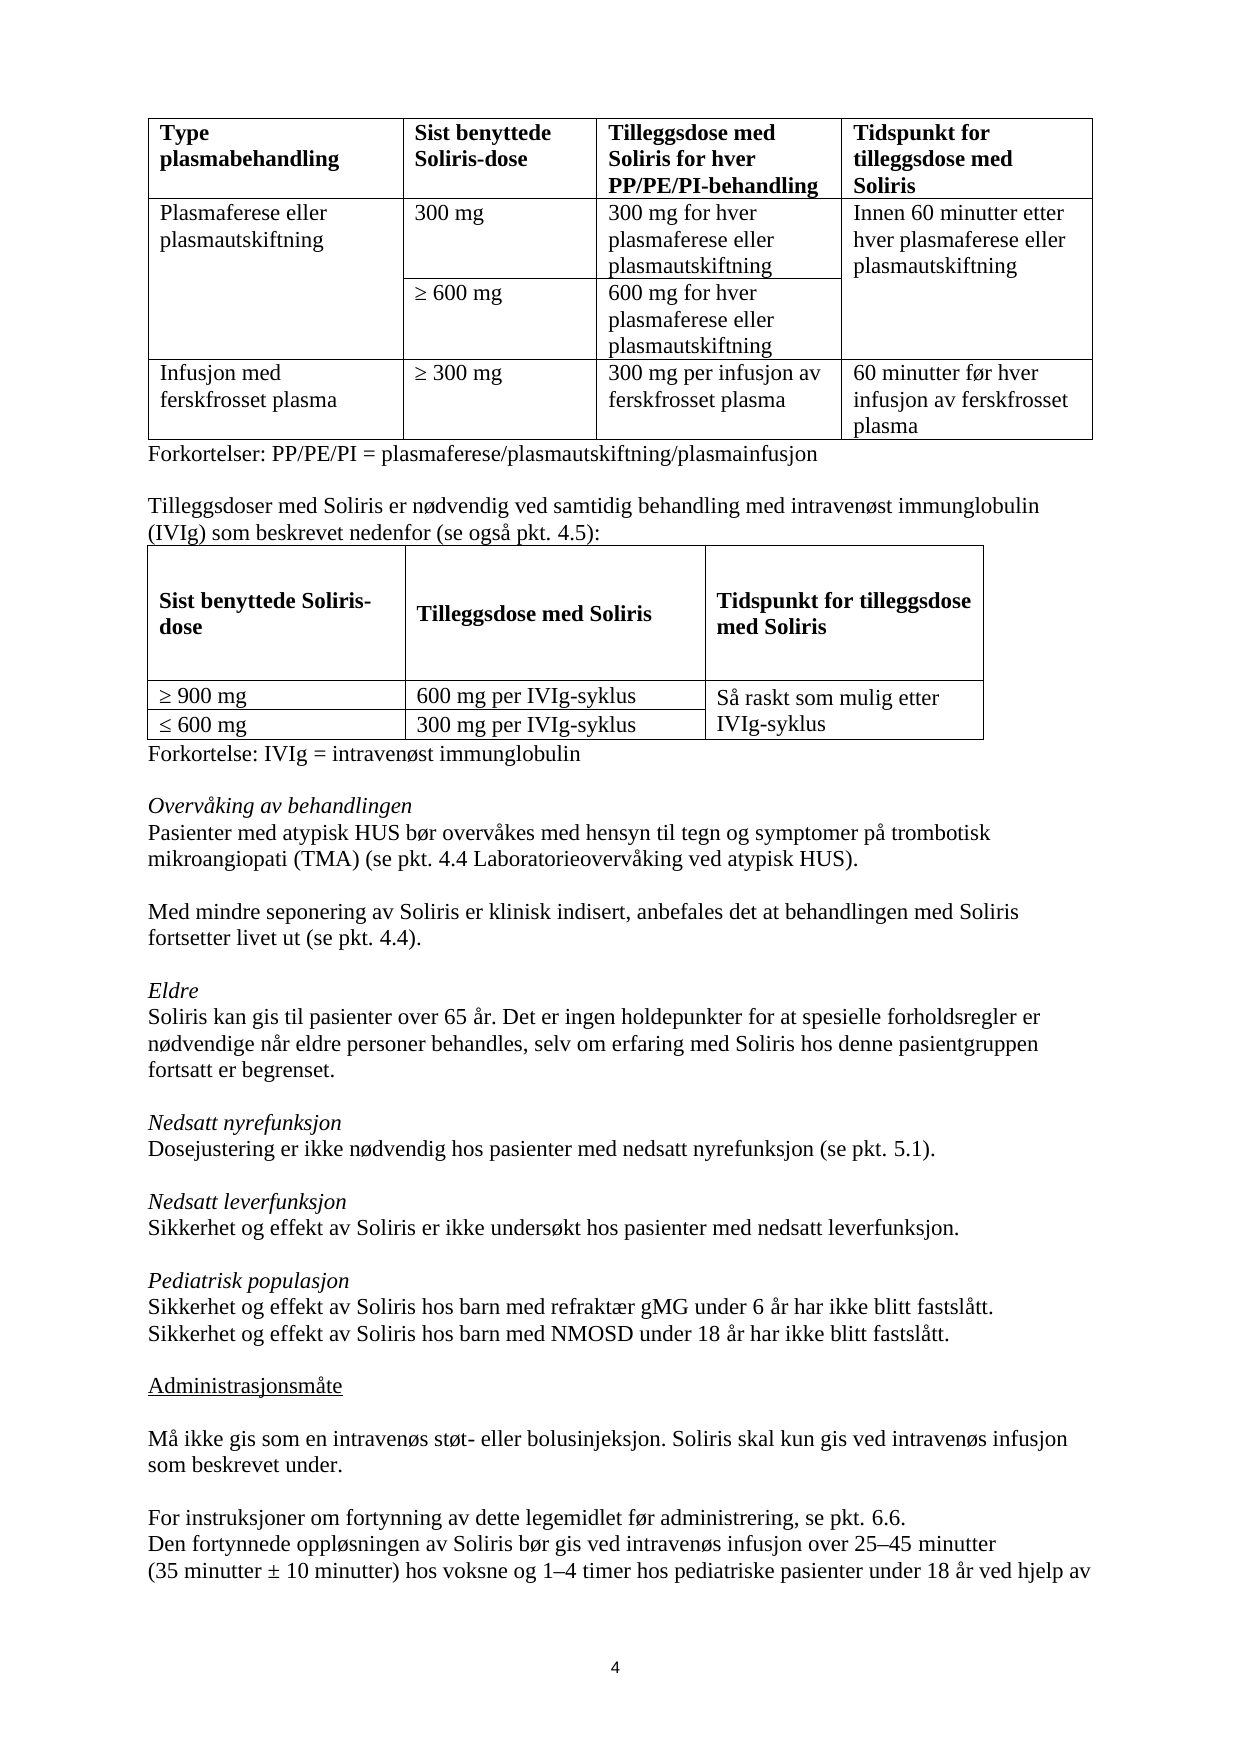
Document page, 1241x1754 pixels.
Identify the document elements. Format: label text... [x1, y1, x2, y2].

text Nedsatt nyrefunksjon [148, 1109, 1092, 1135]
table_cell [842, 278, 1092, 358]
table_cell ≥ 300 mg [404, 360, 596, 438]
text Pediatrisk populasjon [148, 1267, 1092, 1293]
table_cell Innen 60 minutter etter hver plasmaferese eller plasmautskiftning [842, 199, 1092, 278]
text Tilleggsdoser med Soliris er nødvendig ved samtidig behandling med intravenøst immunglobulin (IVIg) som beskrevet nedenfor (se også pkt. 4.5): [148, 492, 1092, 545]
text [148, 1531, 1092, 1583]
table_cell 600 mg per IVIg-syklus [406, 681, 705, 709]
text Sikkerhet og effekt av Soliris er ikke undersøkt hos pasienter med nedsatt leverfunksjon. [148, 1214, 1092, 1241]
table_cell Plasmaferese eller plasmautskiftning [149, 199, 403, 278]
table_header Sist benyttede Soliris-dose [404, 119, 596, 198]
table_cell ≤ 600 mg [148, 710, 405, 739]
text Nedsatt leverfunksjon [148, 1188, 1092, 1214]
table_header Tidspunkt for tilleggsdose med Soliris [842, 119, 1092, 198]
text Forkortelse: IVIg = intravenøst immunglobulin [148, 740, 1092, 766]
table_cell 300 mg per infusjon av ferskfrosset plasma [597, 360, 841, 438]
table_cell 300 mg per IVIg-syklus [406, 710, 705, 739]
table_header Sist benyttede Soliris-dose [148, 546, 405, 680]
text Sikkerhet og effekt av Soliris hos barn med refraktær gMG under 6 år har ikke blitt fastslått. [148, 1293, 1092, 1320]
text Med mindre seponering av Soliris er klinisk indisert, anbefales det at behandlingen med Soliris fortsetter livet ut (se pkt. 4.4). [148, 898, 1092, 951]
text Overvåking av behandlingen [148, 793, 1092, 819]
text Administrasjonsmåte [148, 1372, 1092, 1399]
table_cell 60 minutter før hver infusjon av ferskfrosset plasma [842, 360, 1092, 438]
text Må ikke gis som en intravenøs støt- eller bolusinjeksjon. Soliris skal kun gis ved intravenøs infusjon som beskrevet under. [148, 1425, 1092, 1478]
table_header Type plasmabehandling [149, 119, 403, 198]
table_header Tidspunkt for tilleggsdose med Soliris [706, 546, 983, 680]
table_cell ≥ 600 mg [404, 279, 596, 358]
table_cell 300 mg [404, 199, 596, 278]
text Eldre [148, 977, 1092, 1003]
table_cell 600 mg for hver plasmaferese eller plasmautskiftning [597, 279, 841, 358]
table_cell [149, 278, 403, 358]
table_header Tilleggsdose med Soliris [406, 546, 705, 680]
text Pasienter med atypisk HUS bør overvåkes med hensyn til tegn og symptomer på trombotisk mikroangiopati (TMA) (se pkt. 4.4 Laboratorieovervåking ved atypisk HUS). [148, 819, 1092, 872]
text For instruksjoner om fortynning av dette legemidlet før administrering, se pkt. 6.6. [148, 1504, 1092, 1531]
table_cell Infusjon med ferskfrosset plasma [149, 360, 403, 438]
text Forkortelser: PP/PE/PI = plasmaferese/plasmautskiftning/plasmainfusjon [148, 440, 1092, 466]
table_cell Så raskt som mulig etter IVIg-syklus [706, 681, 983, 739]
table_cell ≥ 900 mg [148, 681, 405, 709]
text Dosejustering er ikke nødvendig hos pasienter med nedsatt nyrefunksjon (se pkt. 5.1). [148, 1135, 1092, 1162]
text Sikkerhet og effekt av Soliris hos barn med NMOSD under 18 år har ikke blitt fastslått. [148, 1320, 1092, 1346]
text Soliris kan gis til pasienter over 65 år. Det er ingen holdepunkter for at spesielle forholdsregler er nødvendige når eldre personer behandles, selv om erfaring med Soliris hos denne pasientgruppen fortsatt er begrenset. [148, 1003, 1092, 1082]
table_header Tilleggsdose med Soliris for hver PP/PE/PI-behandling [597, 119, 841, 198]
table_cell 300 mg for hver plasmaferese eller plasmautskiftning [597, 199, 841, 278]
